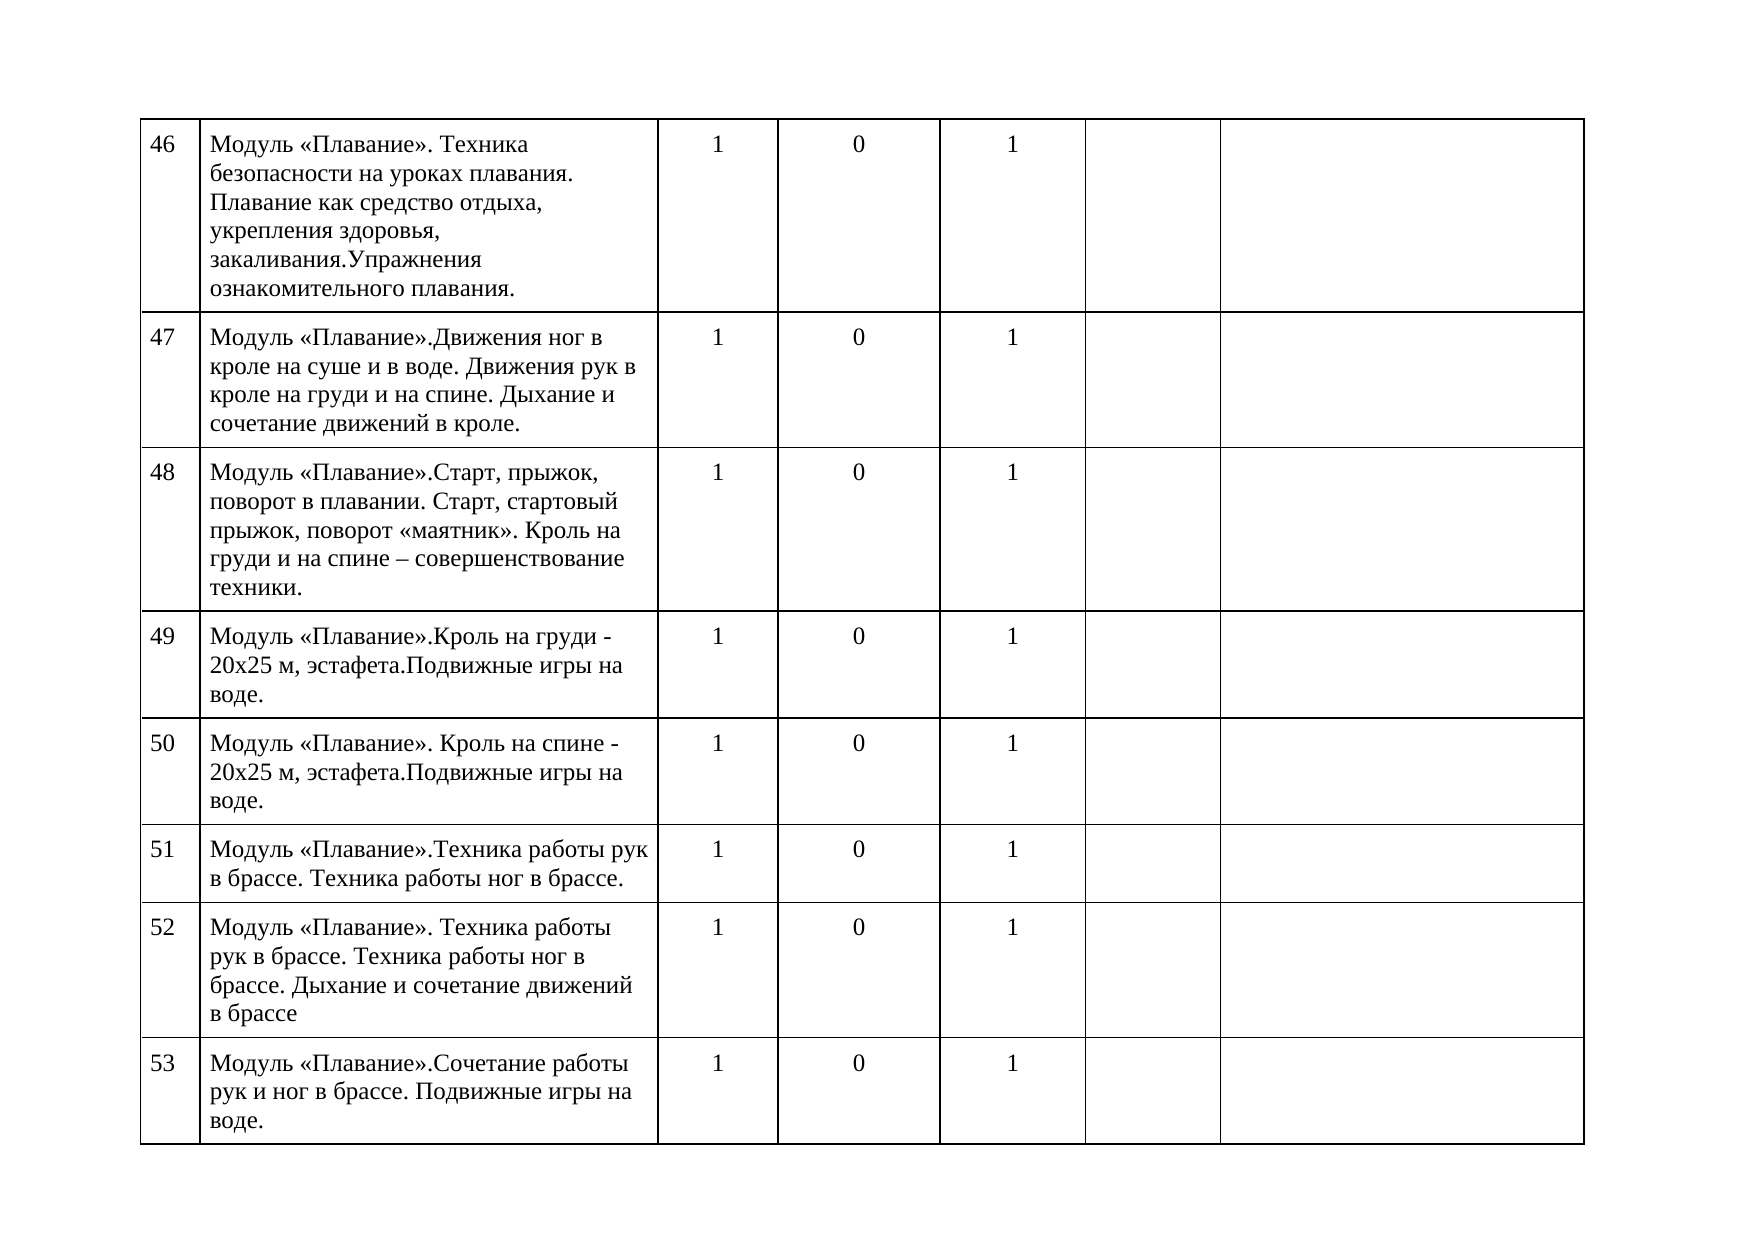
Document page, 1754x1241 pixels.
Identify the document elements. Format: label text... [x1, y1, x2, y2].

table_cell 0 [779, 903, 939, 1037]
table_cell Модуль «Плавание». Техника безопасности на уроках плавания. Плавание как средство отдыха, укрепления здоровья, закаливания.Упражнения ознакомительного плавания. [201, 120, 657, 311]
table_cell Модуль «Плавание».Движения ног в кроле на суше и в воде. Движения рук в кроле на груди и на спине. Дыхание и сочетание движений в кроле. [201, 313, 657, 446]
table_cell [1086, 1038, 1220, 1143]
table_cell [1086, 719, 1220, 823]
table_cell 0 [779, 448, 939, 610]
table_cell [1086, 903, 1220, 1037]
table_cell 1 [941, 719, 1085, 823]
table_cell 50 [141, 718, 199, 823]
table_cell [1221, 448, 1583, 610]
table_cell 0 [779, 1038, 939, 1143]
table_cell 0 [779, 313, 939, 446]
table_cell [1221, 313, 1583, 446]
table_cell 1 [941, 313, 1085, 446]
table_cell 1 [659, 612, 777, 717]
table_cell 1 [941, 612, 1085, 717]
table_cell 1 [941, 1038, 1085, 1143]
table_cell Модуль «Плавание».Техника работы рук в брассе. Техника работы ног в брассе. [201, 825, 657, 901]
table_cell [1086, 825, 1220, 901]
table_cell Модуль «Плавание».Старт, прыжок, поворот в плавании. Старт, стартовый прыжок, поворот «маятник». Кроль на груди и на спине – совершенствование техники. [201, 448, 657, 610]
table_cell [1086, 313, 1220, 446]
table_cell 1 [659, 313, 777, 446]
table_cell [1086, 612, 1220, 717]
table_cell 1 [659, 825, 777, 901]
table_cell 46 [141, 120, 199, 311]
table_cell [1221, 825, 1583, 901]
table_cell [1221, 719, 1583, 823]
table_cell [1221, 120, 1583, 311]
table_cell 1 [941, 448, 1085, 610]
table_cell Модуль «Плавание».Сочетание работы рук и ног в брассе. Подвижные игры на воде. [201, 1038, 657, 1143]
table_cell 1 [659, 719, 777, 823]
table_cell 1 [941, 120, 1085, 311]
table_cell 52 [141, 903, 199, 1037]
table_cell 0 [779, 612, 939, 717]
table_cell 1 [659, 448, 777, 610]
table_cell 0 [779, 719, 939, 823]
table_cell 0 [779, 120, 939, 311]
table_cell Модуль «Плавание». Техника работы рук в брассе. Техника работы ног в брассе. Дыхание и сочетание движений в брассе [201, 903, 657, 1037]
table_cell [1221, 903, 1583, 1037]
table_cell 1 [941, 903, 1085, 1037]
table_cell [1221, 612, 1583, 717]
table_cell [1086, 448, 1220, 610]
table_cell 51 [141, 825, 199, 901]
table_cell 0 [779, 825, 939, 901]
table_cell 53 [141, 1038, 199, 1143]
table_cell 1 [941, 825, 1085, 901]
table_cell 47 [141, 312, 199, 446]
table_cell 48 [141, 448, 199, 610]
table_cell [1086, 120, 1220, 311]
table_cell 1 [659, 1038, 777, 1143]
table_cell Модуль «Плавание».Кроль на груди - 20х25 м, эстафета.Подвижные игры на воде. [201, 612, 657, 717]
table_cell [1221, 1038, 1583, 1143]
table_cell 1 [659, 120, 777, 311]
table_cell 1 [659, 903, 777, 1037]
table_cell Модуль «Плавание». Кроль на спине - 20х25 м, эстафета.Подвижные игры на воде. [201, 719, 657, 823]
table_cell 49 [141, 611, 199, 717]
